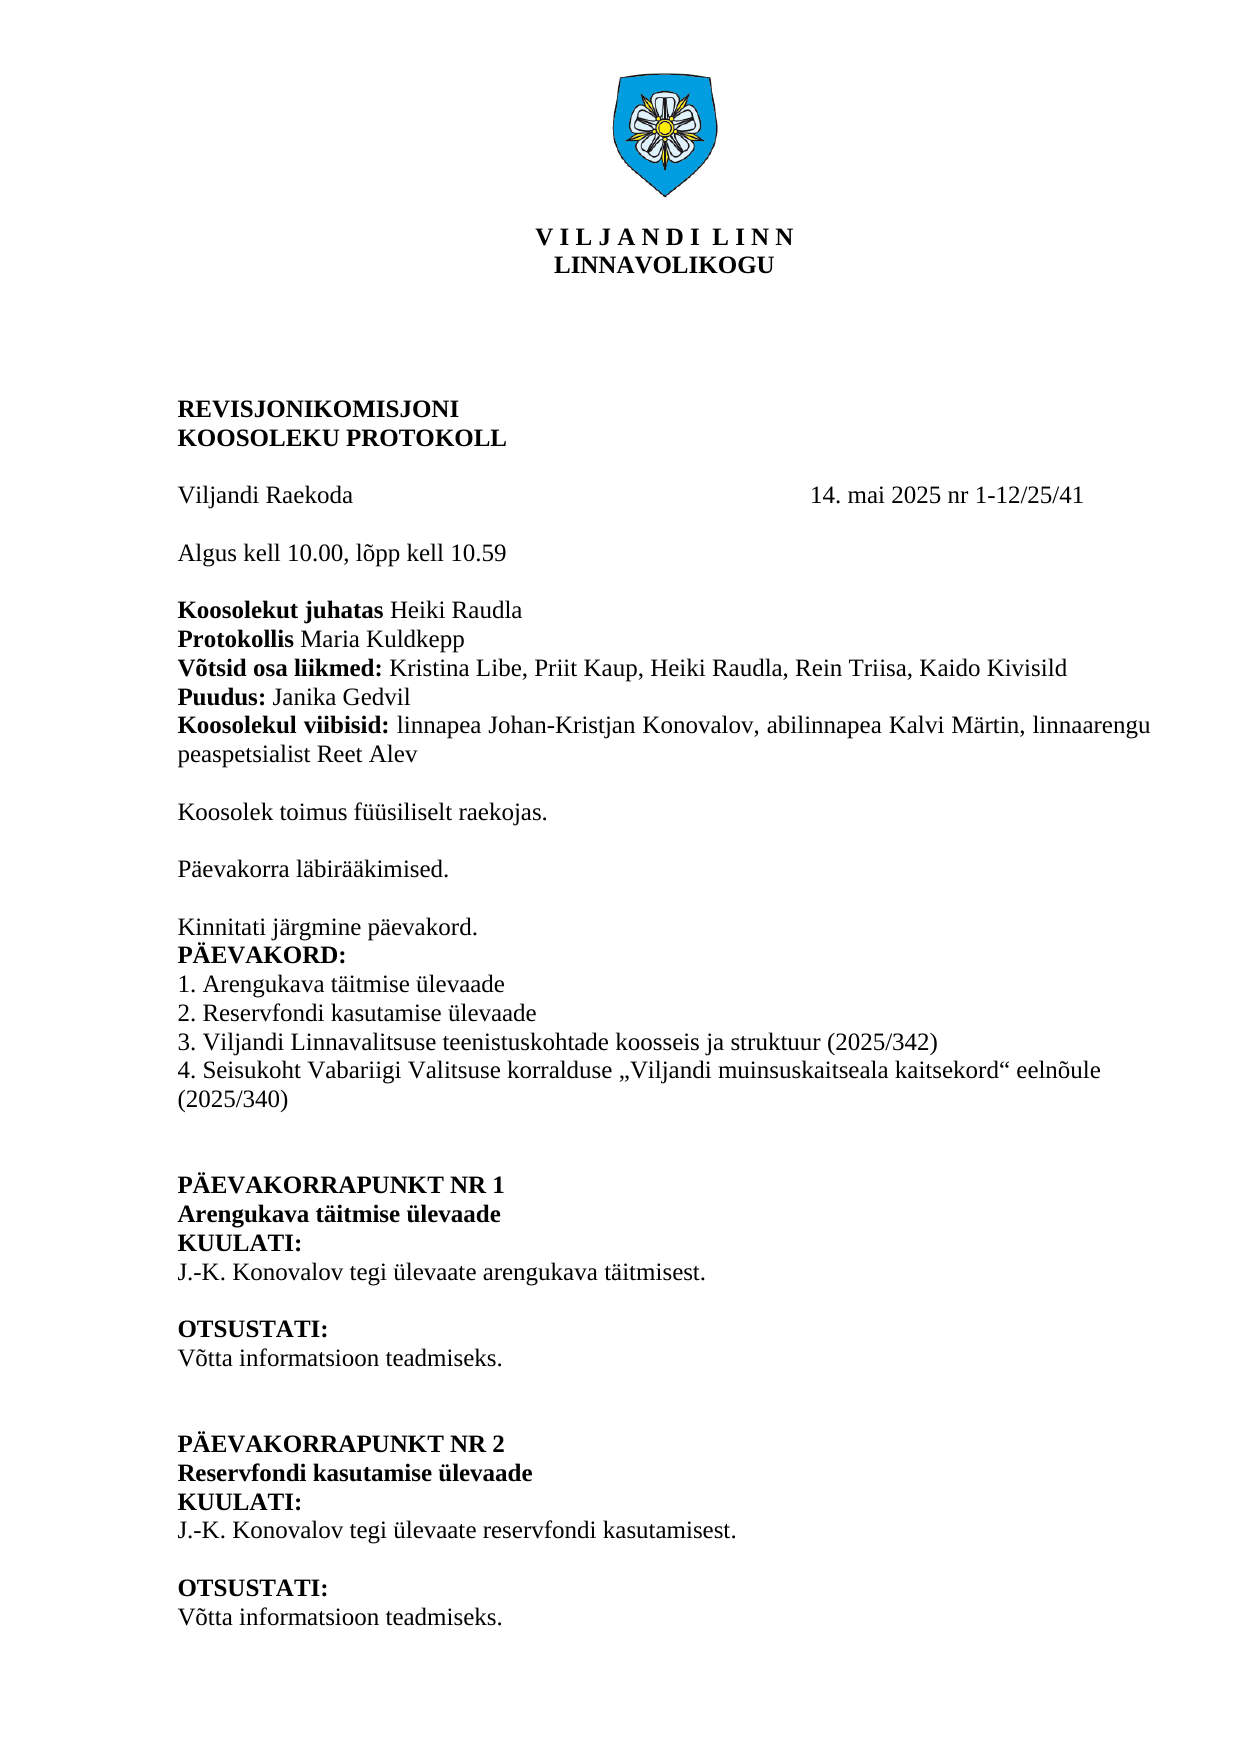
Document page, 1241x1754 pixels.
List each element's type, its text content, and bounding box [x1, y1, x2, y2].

text PÄEVAKORD: [177, 941, 1152, 969]
text Algus kell 10.00, lõpp kell 10.59 [177, 538, 1152, 567]
text OTSUSTATI: [177, 1314, 1152, 1343]
text 1. Arengukava täitmise ülevaade [177, 969, 1152, 998]
text V I L J A N D I L I N N [177, 222, 1152, 251]
text PÄEVAKORRAPUNKT NR 2 [177, 1429, 1152, 1458]
text Võtsid osa liikmed: Kristina Libe, Priit Kaup, Heiki Raudla, Rein Triisa, Kaido Kivisild [177, 653, 1152, 682]
text Viljandi Raekoda 14. mai 2025 nr 1-12/25/41 [177, 481, 1152, 509]
text Koosolek toimus füüsiliselt raekojas. [177, 797, 1152, 826]
text Võtta informatsioon teadmiseks. [177, 1343, 1152, 1372]
text J.-K. Konovalov tegi ülevaate arengukava täitmisest. [177, 1257, 1152, 1286]
text Koosolekul viibisid: linnapea Johan-Kristjan Konovalov, abilinnapea Kalvi Märtin, linnaarengu peaspetsialist Reet Alev [177, 711, 1152, 768]
text Arengukava täitmise ülevaade [177, 1199, 1152, 1228]
text KOOSOLEKU PROTOKOLL [177, 423, 1152, 452]
text J.-K. Konovalov tegi ülevaate reservfondi kasutamisest. [177, 1516, 1152, 1544]
text Päevakorra läbirääkimised. [177, 854, 1152, 883]
text KUULATI: [177, 1228, 1152, 1257]
text 2. Reservfondi kasutamise ülevaade [177, 998, 1152, 1027]
text Puudus: Janika Gedvil [177, 682, 1152, 711]
text 4. Seisukoht Vabariigi Valitsuse korralduse „Viljandi muinsuskaitseala kaitsekord“ eelnõule (2025/340) [177, 1056, 1152, 1113]
text Protokollis Maria Kuldkepp [177, 624, 1152, 653]
text OTSUSTATI: [177, 1573, 1152, 1602]
text KUULATI: [177, 1487, 1152, 1516]
text 3. Viljandi Linnavalitsuse teenistuskohtade koosseis ja struktuur (2025/342) [177, 1027, 1152, 1056]
text Kinnitati järgmine päevakord. [177, 912, 1152, 941]
text LINNAVOLIKOGU [177, 251, 1152, 279]
text Koosolekut juhatas Heiki Raudla [177, 596, 1152, 624]
text Võtta informatsioon teadmiseks. [177, 1602, 1152, 1631]
text PÄEVAKORRAPUNKT NR 1 [177, 1171, 1152, 1199]
text REVISJONIKOMISJONI [177, 394, 1152, 423]
text Reservfondi kasutamise ülevaade [177, 1458, 1152, 1487]
picture [610, 70, 719, 198]
